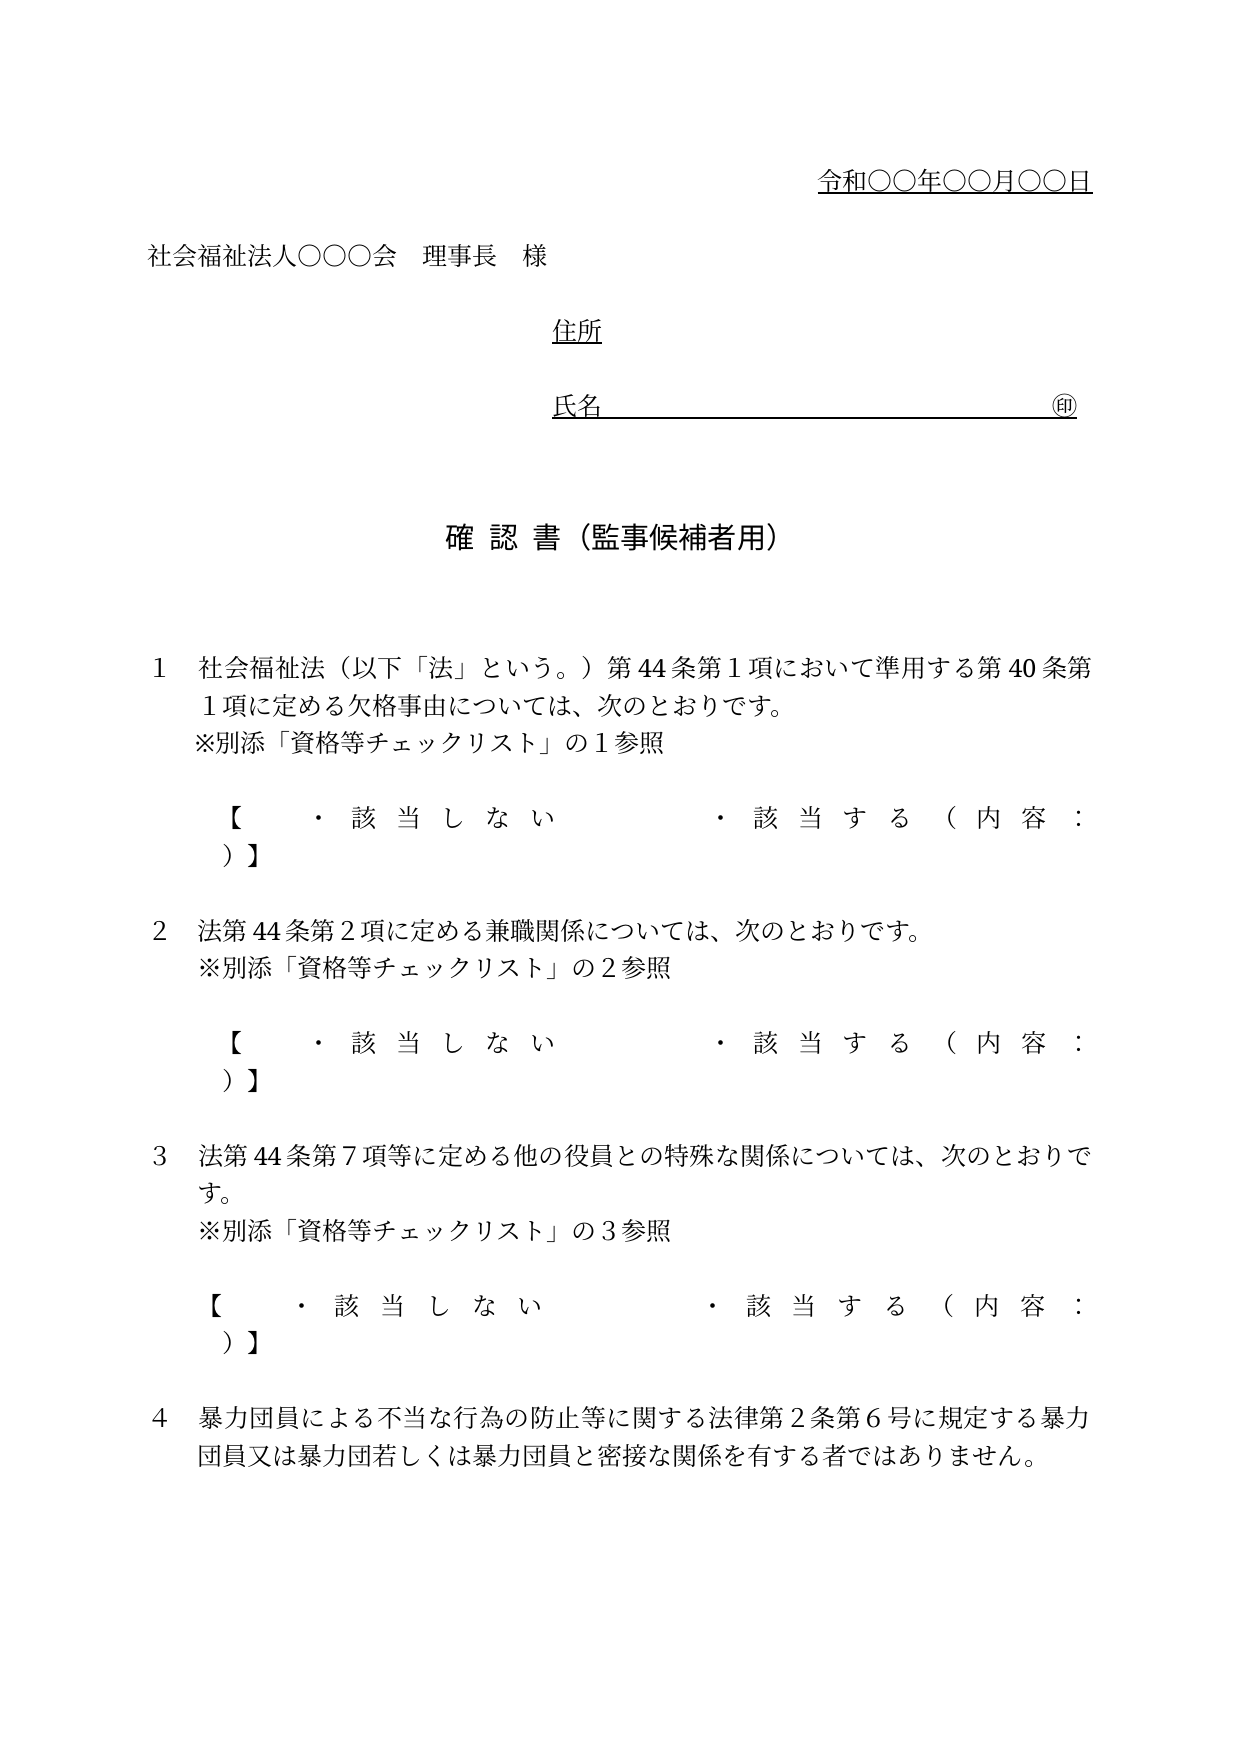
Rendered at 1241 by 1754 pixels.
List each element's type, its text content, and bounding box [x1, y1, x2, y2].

text 【 ・該当しない ・該当する（内容： ）】 [173, 798, 1092, 873]
text ２ 法第44条第２項に定める兼職関係については、次のとおりです。 [148, 911, 1092, 948]
text １ 社会福祉法（以下「法」という。）第44条第１項において準用する第40条第１項に定める欠格事由については、次のとおりです。 [148, 648, 1092, 723]
text ４ 暴力団員による不当な行為の防止等に関する法律第２条第６号に規定する暴力団員又は暴力団若しくは暴力団員と密接な関係を有する者ではありません。 [148, 1398, 1092, 1473]
text 【 ・該当しない ・該当する（内容： ）】 [173, 1023, 1092, 1098]
text ※別添「資格等チェックリスト」の２参照 [148, 948, 1092, 986]
text ※別添「資格等チェックリスト」の３参照 [148, 1211, 1092, 1248]
text 社会福祉法人○○○会 理事長 様 [148, 236, 1092, 273]
text 【 ・該当しない ・該当する（内容： ）】 [198, 1286, 1092, 1361]
text ※別添「資格等チェックリスト」の１参照 [169, 723, 1092, 761]
text 住所 [148, 311, 1092, 348]
text ３ 法第44条第７項等に定める他の役員との特殊な関係については、次のとおりです。 [148, 1136, 1092, 1211]
text 氏名 ㊞ [148, 386, 1092, 423]
text 確認書（監事候補者用） [148, 498, 1092, 573]
text 令和○○年○○月○○日 [148, 161, 1092, 198]
